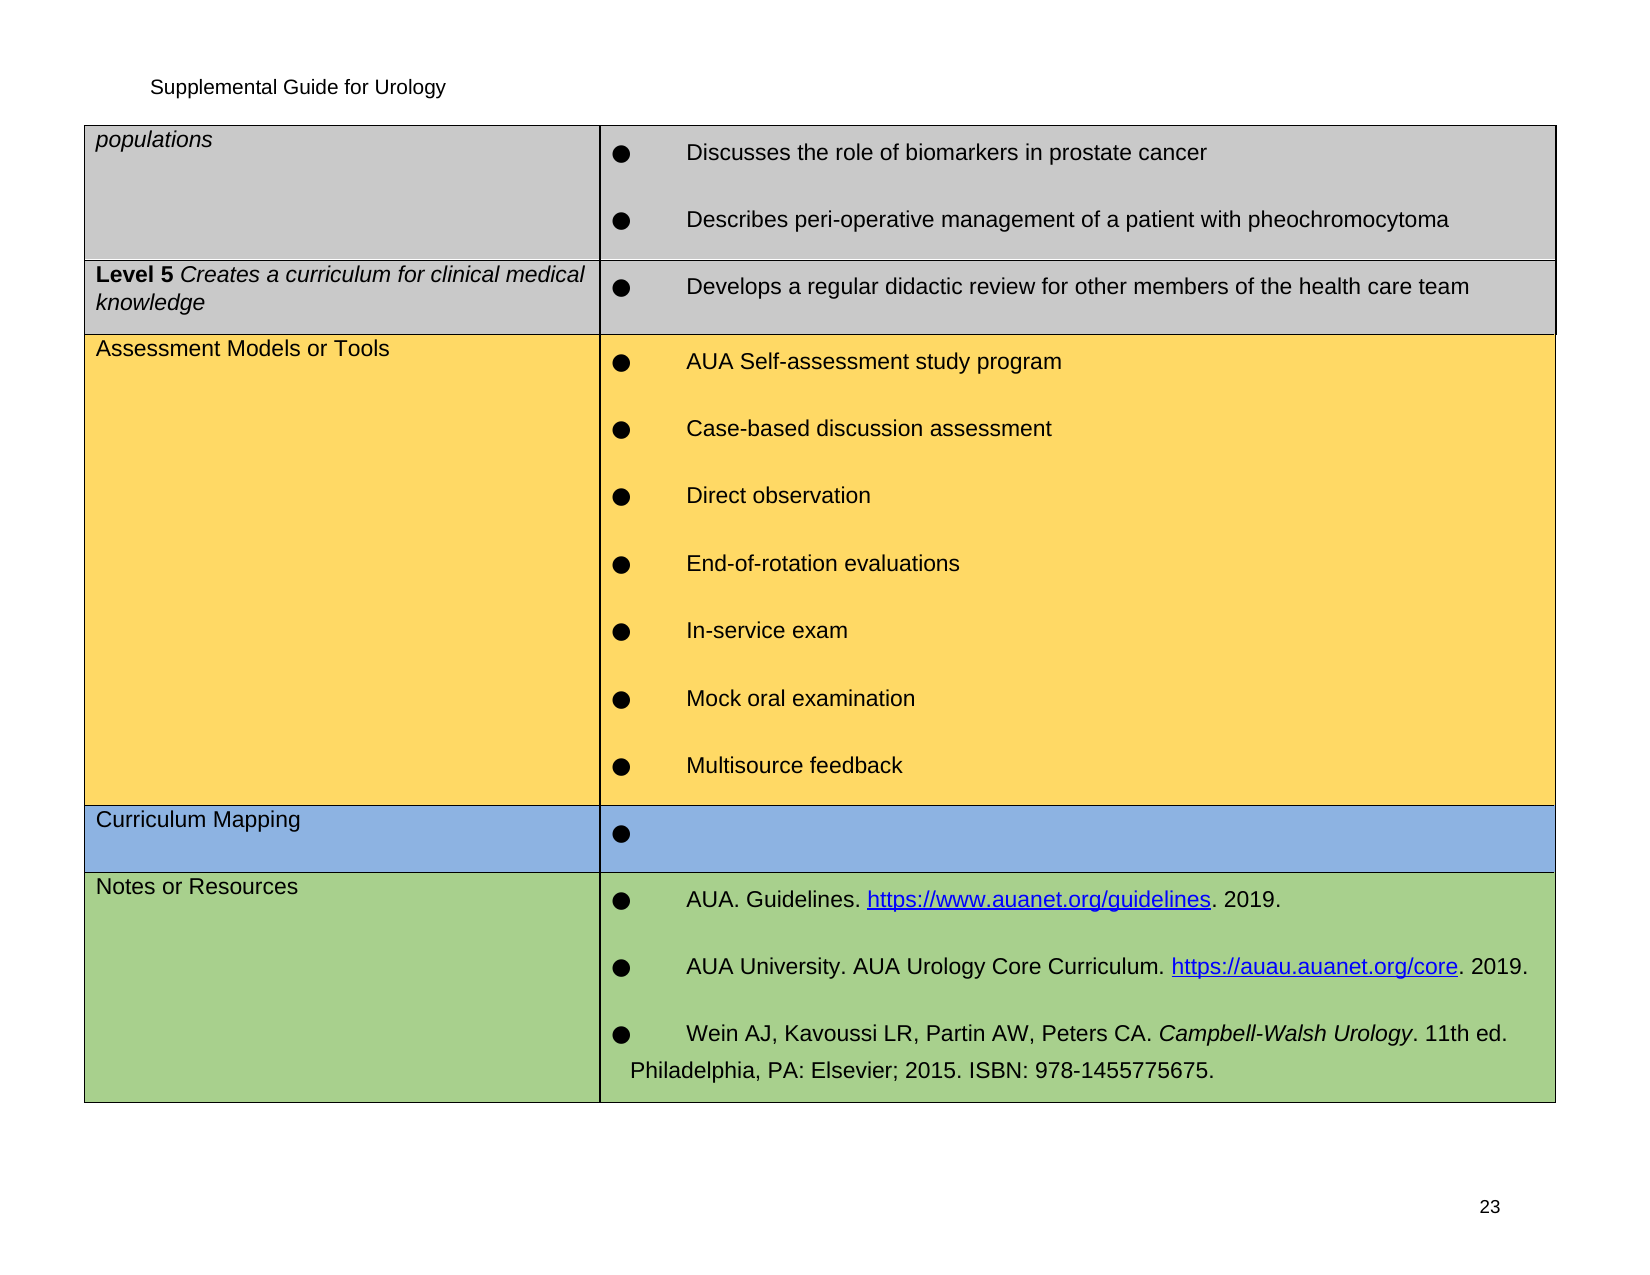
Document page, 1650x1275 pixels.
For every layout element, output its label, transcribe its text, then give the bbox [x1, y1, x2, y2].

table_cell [601, 126, 1555, 259]
table_cell Notes or Resources [85, 873, 599, 1102]
table_cell [601, 805, 1555, 872]
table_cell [601, 872, 1555, 1102]
table_cell Curriculum Mapping [85, 806, 599, 872]
table_cell Assessment Models or Tools [85, 335, 599, 805]
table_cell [85, 126, 599, 259]
table_cell Level 5 Creates a curriculum for clinical medical knowledge [85, 261, 599, 334]
table_cell Develops a regular didactic review for other members of the health care team [601, 261, 1555, 334]
table_cell AUA Self-assessment study program Case-based discussion assessment Direct observation End-of-rotation evaluations In-service exam Mock oral examination Multisource feedback [601, 334, 1555, 805]
